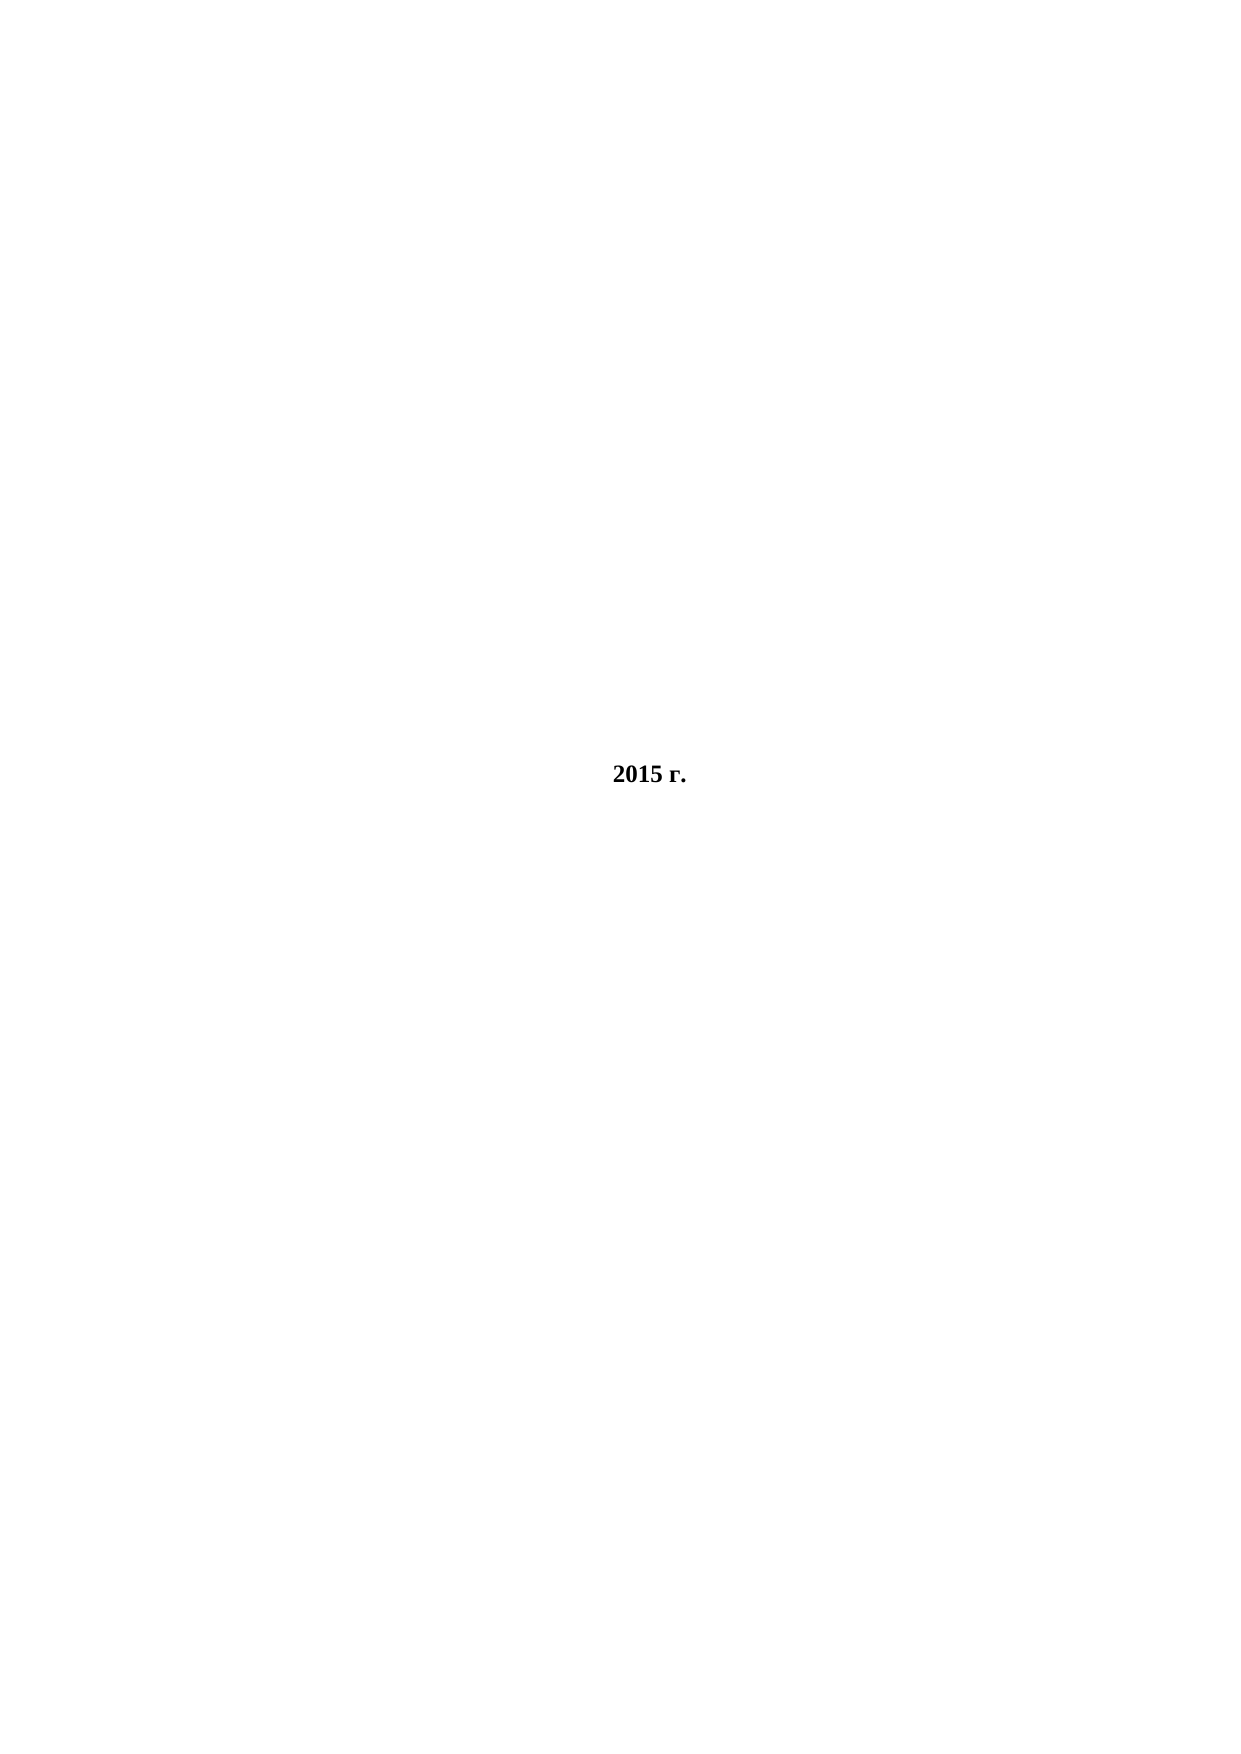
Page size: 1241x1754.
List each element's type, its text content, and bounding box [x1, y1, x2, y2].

text 2015 г. [118, 759, 1181, 788]
